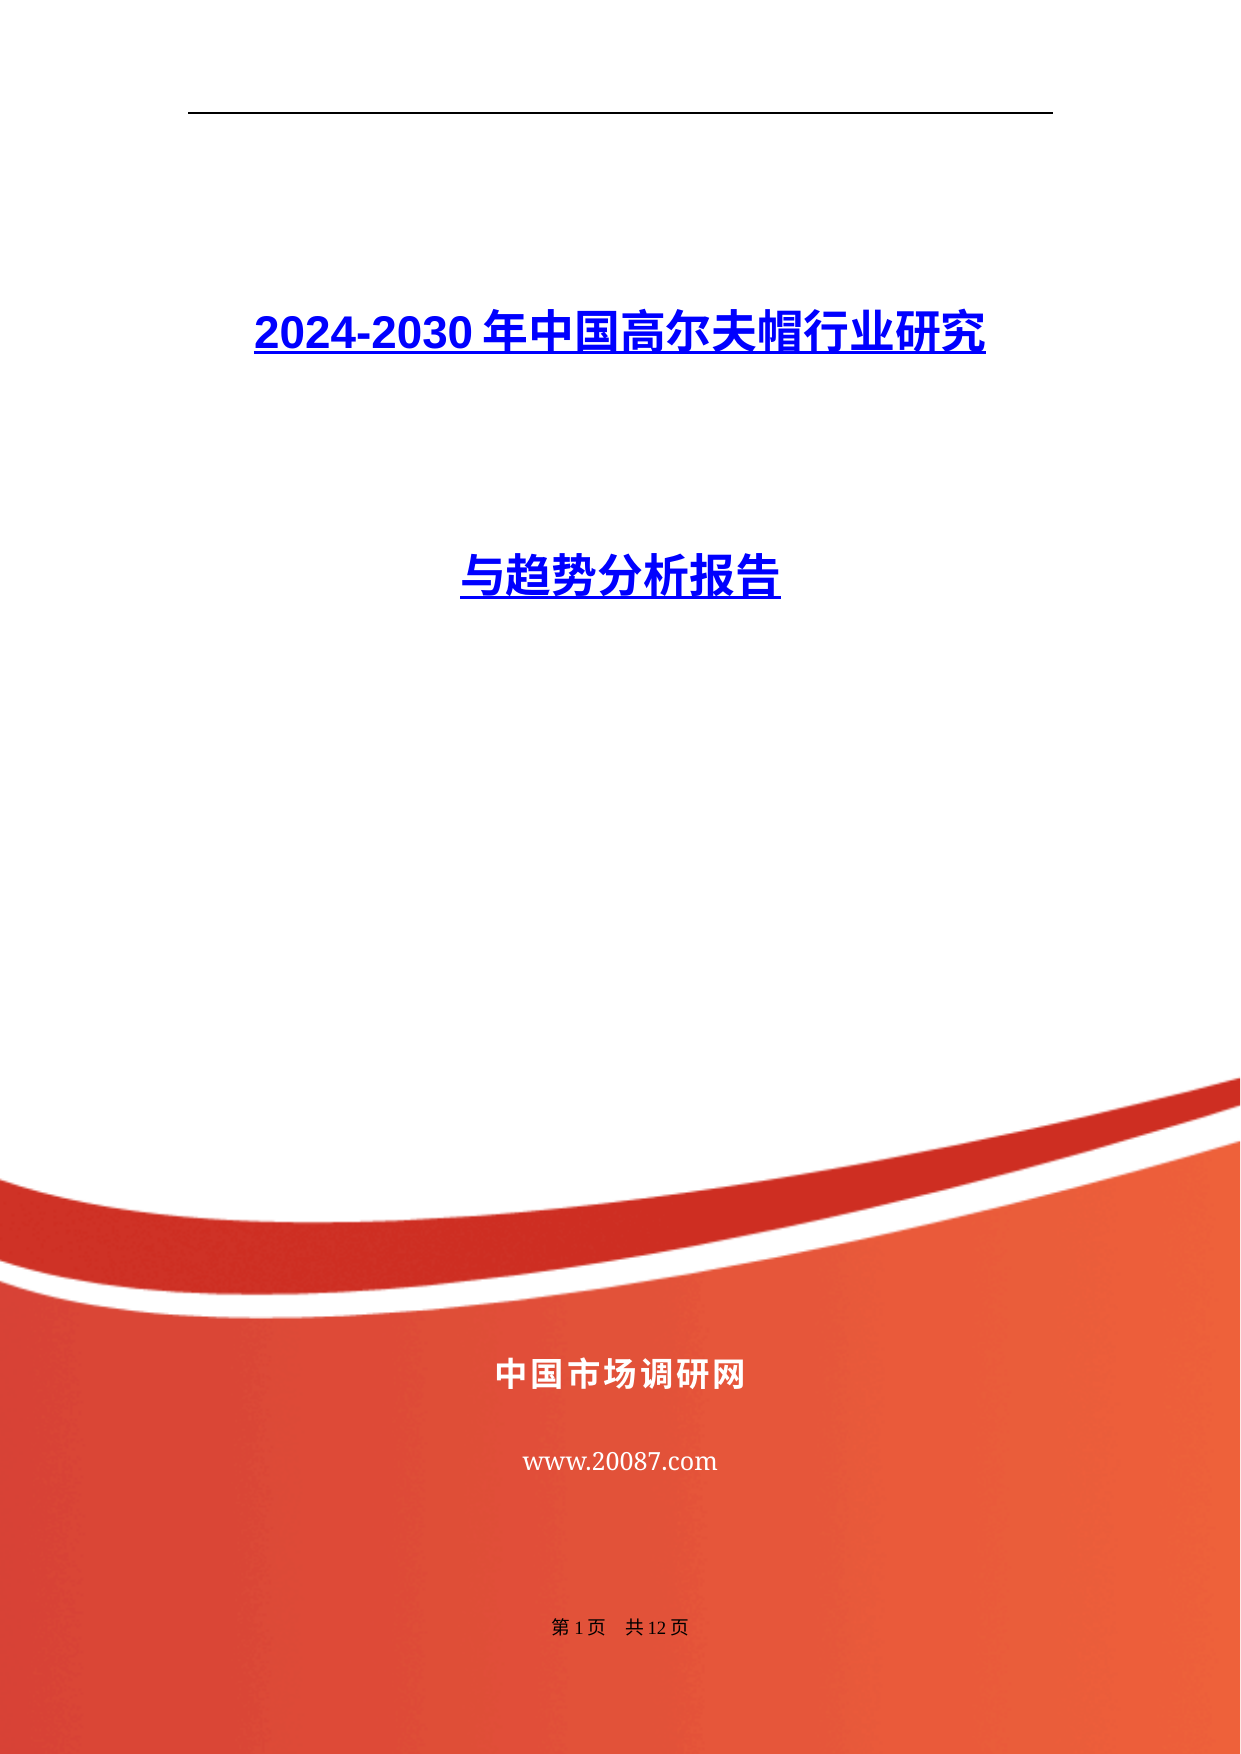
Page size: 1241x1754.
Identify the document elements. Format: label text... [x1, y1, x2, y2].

subtitle 中国市场调研网 [187, 1339, 1053, 1404]
picture [0, 1006, 1241, 1754]
text www.20087.com [187, 1428, 1053, 1493]
table_header 2024-2030年中国高尔夫帽行业研究与趋势分析报告 [188, 207, 1053, 773]
